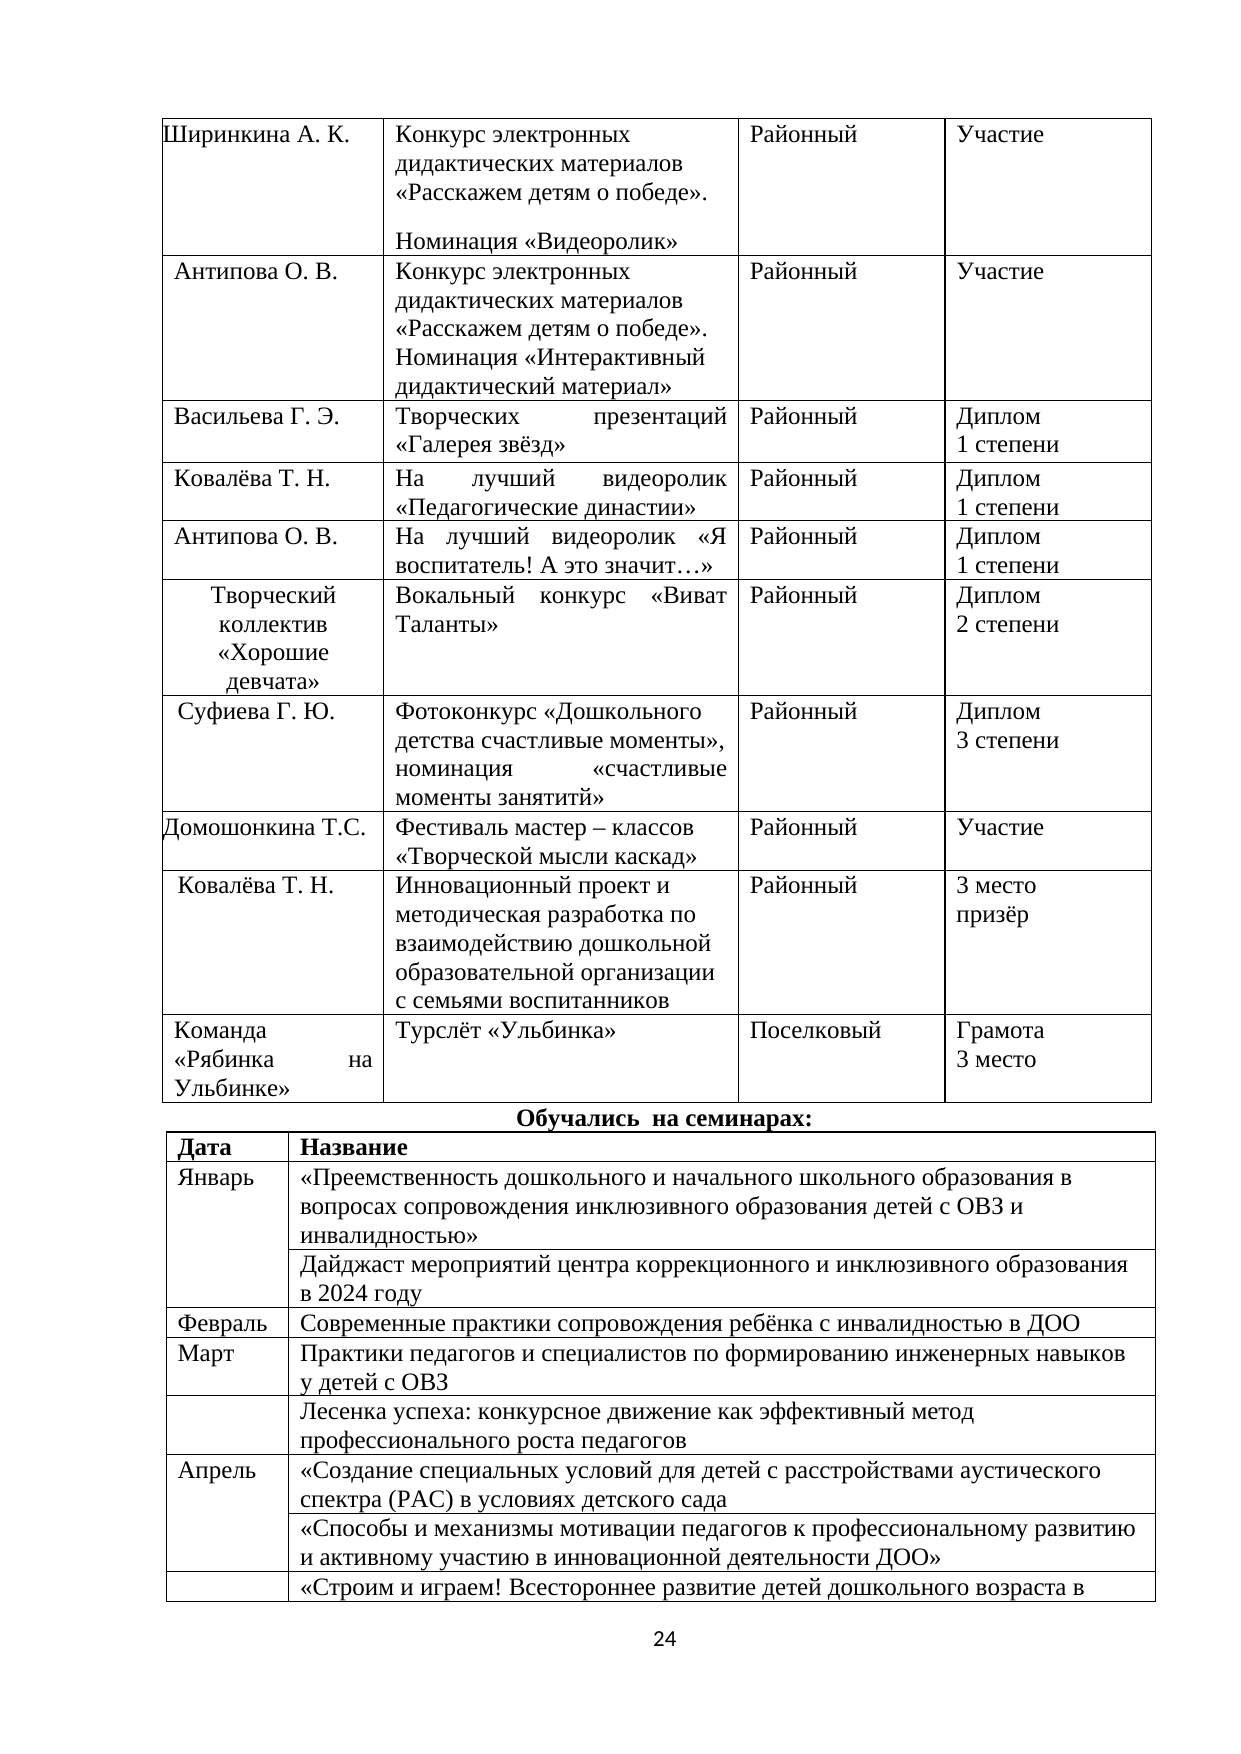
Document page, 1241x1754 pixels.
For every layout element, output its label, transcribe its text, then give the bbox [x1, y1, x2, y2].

table_cell Диплом 3 степени [946, 696, 1151, 811]
table_cell Конкурс электронных дидактических материалов «Расскажем детям о победе». Номинация «Видеоролик» [384, 119, 738, 255]
table_cell Васильева Г. Э. [163, 401, 383, 462]
table_cell Фестиваль мастер – классов «Творческой мысли каскад» [384, 812, 738, 869]
table_cell Вокальный конкурс «Виват Таланты» [384, 580, 738, 695]
table_cell Районный [739, 696, 944, 811]
table_cell Команда «Рябинка на Ульбинке» [163, 1015, 383, 1102]
table_cell Диплом 2 степени [946, 580, 1151, 695]
text Обучались на семинарах: [177, 1103, 1152, 1131]
table_cell Районный [739, 871, 944, 1014]
table_cell Антипова О. В. [163, 256, 383, 400]
table_cell Участие [946, 119, 1151, 255]
table_cell Грамота 3 место [946, 1015, 1151, 1102]
table_cell Диплом 1 степени [946, 521, 1151, 579]
table_cell Фотоконкурс «Дошкольного детства счастливые моменты», номинация «счастливые моменты занятитй» [384, 696, 738, 811]
table_header Название [289, 1133, 1155, 1161]
table_cell Районный [739, 812, 944, 869]
table_cell Ковалёва Т. Н. [163, 463, 383, 520]
table_cell Участие [946, 256, 1151, 400]
table_cell Районный [739, 119, 944, 255]
table_cell Лесенка успеха: конкурсное движение как эффективный метод профессионального роста педагогов [289, 1396, 1155, 1454]
table_cell Районный [739, 463, 944, 520]
table_cell [167, 1572, 288, 1601]
table_cell Март [167, 1338, 288, 1395]
table_cell Антипова О. В. [163, 521, 383, 579]
table_cell Творческий коллектив «Хорошие девчата» [163, 580, 383, 695]
table_cell Январь [167, 1162, 288, 1307]
table_cell Апрель [167, 1455, 288, 1571]
table_cell Районный [739, 521, 944, 579]
table_cell Современные практики сопровождения ребёнка с инвалидностью в ДОО [289, 1308, 1155, 1337]
table_cell [167, 1396, 288, 1454]
table_cell Инновационный проект и методическая разработка по взаимодействию дошкольной образовательной организации с семьями воспитанников [384, 871, 738, 1014]
table_cell Суфиева Г. Ю. [163, 696, 383, 811]
table_cell «Способы и механизмы мотивации педагогов к профессиональному развитию и активному участию в инновационной деятельности ДОО» [289, 1514, 1155, 1571]
table_cell Дайджаст мероприятий центра коррекционного и инклюзивного образования в 2024 году [289, 1250, 1155, 1307]
table_cell На лучший видеоролик «Я воспитатель! А это значит…» [384, 521, 738, 579]
table_cell Ковалёва Т. Н. [163, 871, 383, 1014]
table_cell Диплом 1 степени [946, 401, 1151, 462]
table_cell «Создание специальных условий для детей с расстройствами аустического спектра (РАС) в условиях детского сада [289, 1455, 1155, 1512]
table_cell Конкурс электронных дидактических материалов «Расскажем детям о победе». Номинация «Интерактивный дидактический материал» [384, 256, 738, 400]
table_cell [289, 1572, 1155, 1601]
table_cell На лучший видеоролик «Педагогические династии» [384, 463, 738, 520]
table_cell 3 место призёр [946, 871, 1151, 1014]
table_cell Февраль [167, 1308, 288, 1337]
table_cell Практики педагогов и специалистов по формированию инженерных навыков у детей с ОВЗ [289, 1338, 1155, 1395]
table_cell Районный [739, 256, 944, 400]
table_cell Районный [739, 401, 944, 462]
table_cell Творческих презентаций «Галерея звёзд» [384, 401, 738, 462]
table_cell Участие [946, 812, 1151, 869]
table_cell Районный [739, 580, 944, 695]
table_cell Ширинкина А. К. [163, 119, 383, 255]
table_cell Поселковый [739, 1015, 944, 1102]
table_cell Диплом 1 степени [946, 463, 1151, 520]
table_cell Домошонкина Т.С. [163, 812, 383, 869]
table_cell «Преемственность дошкольного и начального школьного образования в вопросах сопровождения инклюзивного образования детей с ОВЗ и инвалидностью» [289, 1162, 1155, 1248]
table_header Дата [167, 1133, 288, 1161]
table_cell Турслёт «Ульбинка» [384, 1015, 738, 1102]
